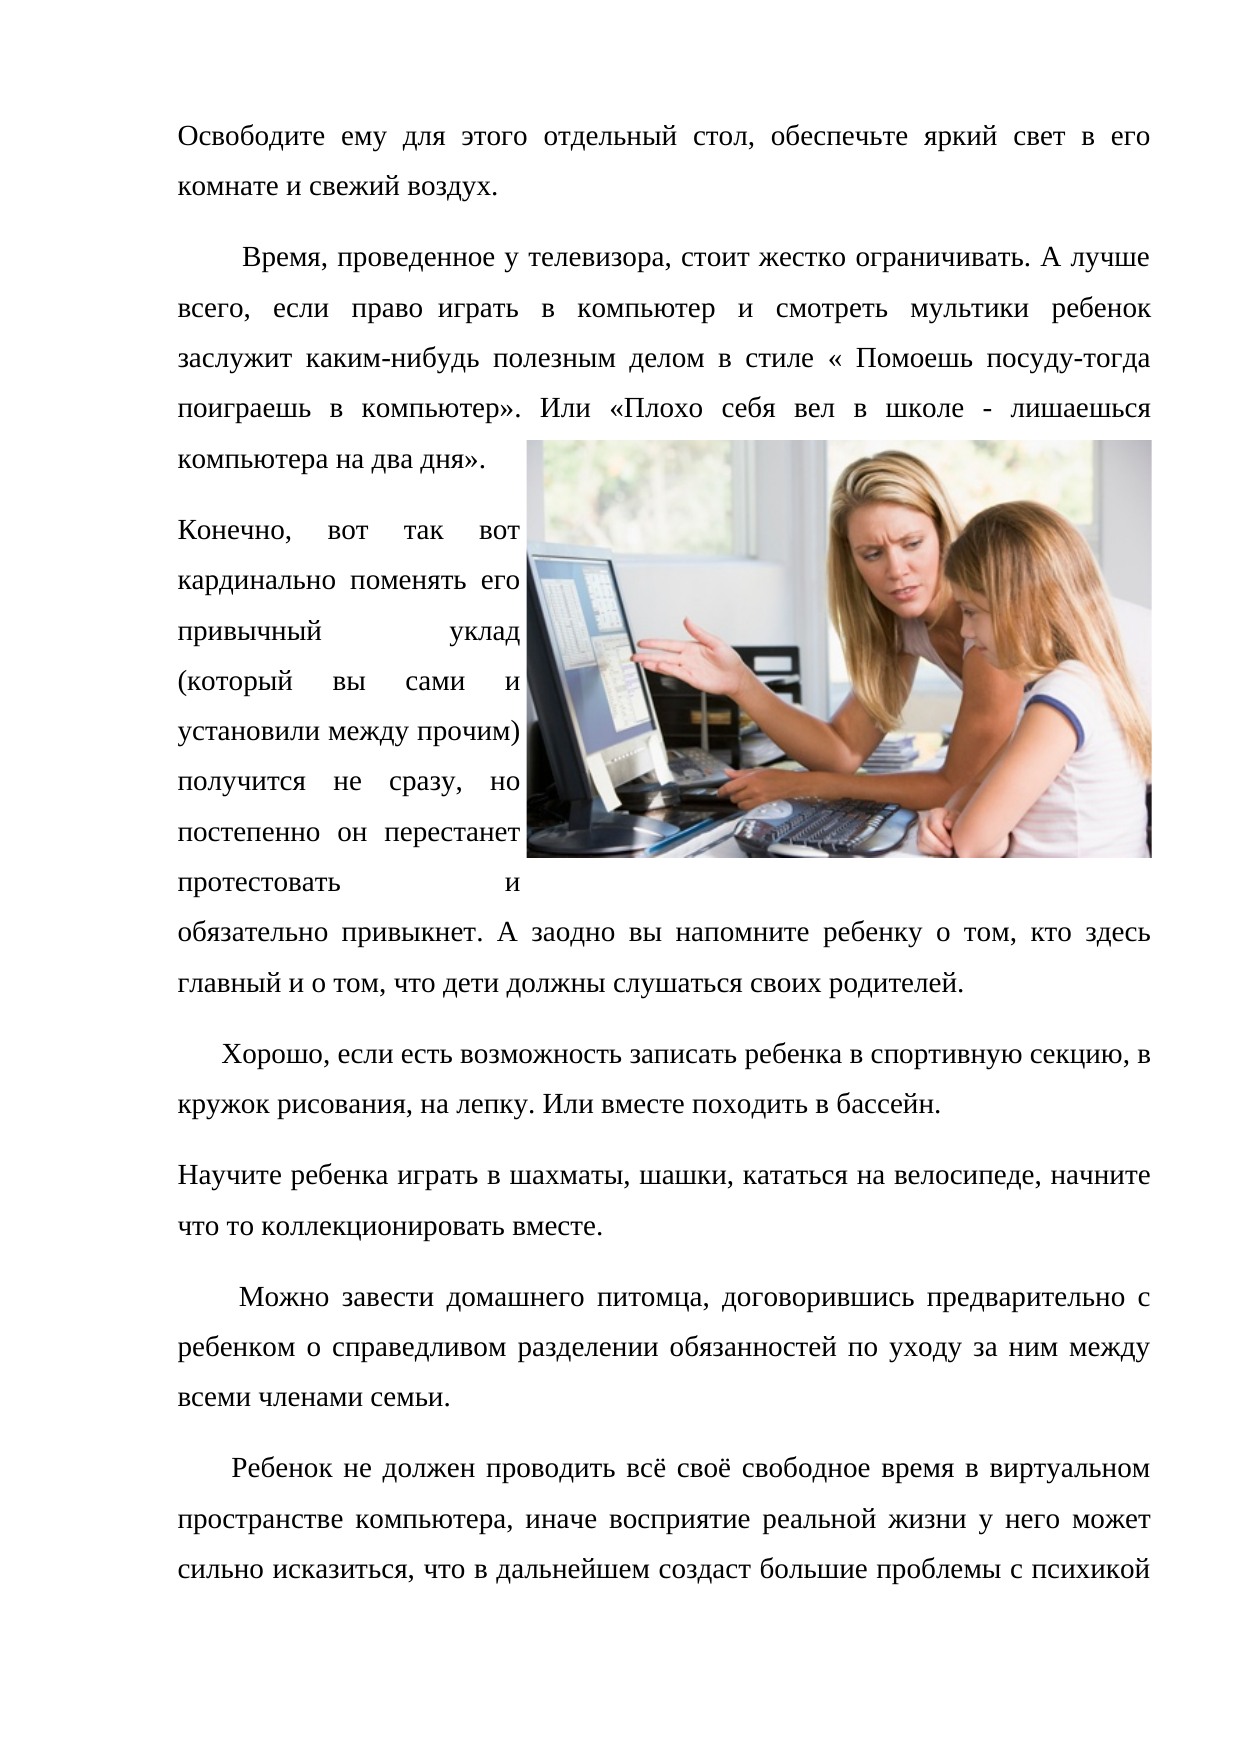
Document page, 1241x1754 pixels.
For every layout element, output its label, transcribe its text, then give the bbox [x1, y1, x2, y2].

text Научите ребенка играть в шахматы, шашки, кататься на велосипеде, начните что то коллекционировать вместе. [177, 1157, 1152, 1241]
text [177, 1451, 1152, 1585]
text Время, проведенное у телевизора, стоит жестко ограничивать. А лучше всего, если право играть в компьютер и смотреть мультики ребенок заслужит каким-нибудь полезным делом в стиле « Помоешь посуду-тогда поиграешь в компьютер». Или «Плохо себя вел в школе - лишаешься компьютера на два дня». [177, 239, 1152, 474]
text Можно завести домашнего питомца, договорившись предварительно с ребенком о справедливом разделении обязанностей по уходу за ним между всеми членами семьи. [177, 1279, 1152, 1413]
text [177, 118, 1152, 202]
picture [526, 440, 1152, 858]
text Хорошо, если есть возможность записать ребенка в спортивную секцию, в кружок рисования, на лепку. Или вместе походить в бассейн. [177, 1036, 1152, 1120]
